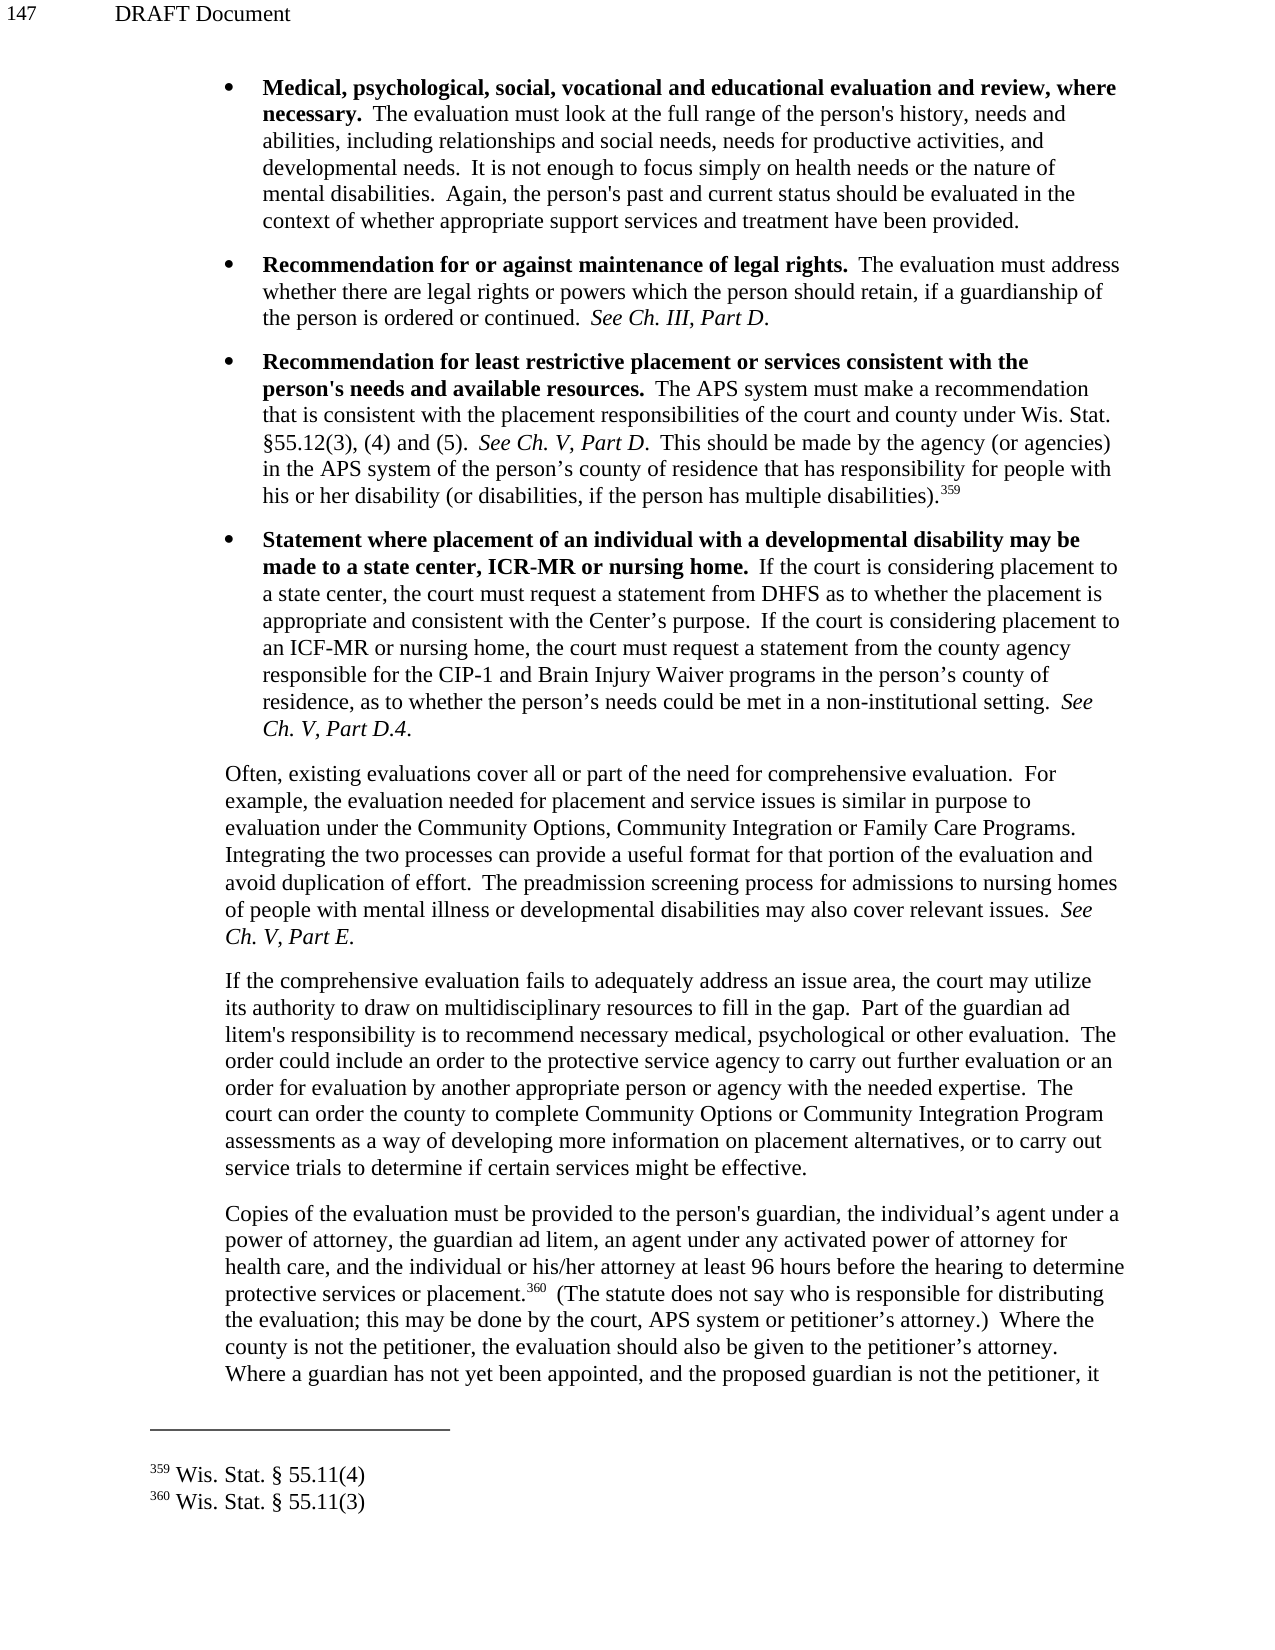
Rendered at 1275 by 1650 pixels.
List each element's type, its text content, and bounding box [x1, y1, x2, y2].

list Statement where placement of an individual with a developmental disability may be made to a state center, ICR-MR or nursing home. If the court is considering placement to a state center, the court must request a statement from DHFS as to whether the placement is appropriate and consistent with the Center’s purpose. If the court is considering placement to an ICF-MR or nursing home, the court must request a statement from the county agency responsible for the CIP-1 and Brain Injury Waiver programs in the person’s county of residence, as to whether the person’s needs could be met in a non-institutional setting. See Ch. V, Part D.4. [225, 526, 1122, 742]
text 359 Wis. Stat. § 55.11(4) [150, 1461, 1212, 1487]
text Often, existing evaluations cover all or part of the need for comprehensive evaluation. For example, the evaluation needed for placement and service issues is similar in purpose to evaluation under the Community Options, Community Integration or Family Care Programs. Integrating the two processes can provide a useful format for that portion of the evaluation and avoid duplication of effort. The preadmission screening process for admissions to nursing homes of people with mental illness or developmental disabilities may also cover relevant issues. See Ch. V, Part E. [225, 760, 1118, 949]
list Recommendation for or against maintenance of legal rights. The evaluation must address whether there are legal rights or powers which the person should retain, if a guardianship of the person is ordered or continued. See Ch. III, Part D. [225, 251, 1121, 331]
list Medical, psychological, social, vocational and educational evaluation and review, where necessary. The evaluation must look at the full range of the person's history, needs and abilities, including relationships and social needs, needs for productive activities, and developmental needs. It is not enough to focus simply on health needs or the nature of mental disabilities. Again, the person's past and current status should be evaluated in the context of whether appropriate support services and treatment have been provided. [225, 74, 1117, 233]
list Recommendation for least restrictive placement or services consistent with the person's needs and available resources. The APS system must make a recommendation that is consistent with the placement responsibilities of the court and county under Wis. Stat. [225, 348, 1114, 428]
text Where a guardian has not yet been appointed, and the proposed guardian is not the petitioner, it [225, 1360, 1212, 1386]
text 360 Wis. Stat. § 55.11(3) [150, 1488, 1212, 1514]
text If the comprehensive evaluation fails to adequately address an issue area, the court may utilize its authority to draw on multidisciplinary resources to fill in the gap. Part of the guardian ad litem's responsibility is to recommend necessary medical, psychological or other evaluation. The order could include an order to the protective service agency to carry out further evaluation or an order for evaluation by another appropriate person or agency with the needed expertise. The court can order the county to complete Community Options or Community Integration Program assessments as a way of developing more information on placement alternatives, or to carry out service trials to determine if certain services might be effective. [225, 968, 1118, 1180]
text §55.12(3), (4) and (5). See Ch. V, Part D. This should be made by the agency (or agencies) in the APS system of the person’s county of residence that has responsibility for people with his or her disability (or disabilities, if the person has multiple disabilities).359 [262, 428, 1112, 508]
text Copies of the evaluation must be provided to the person's guardian, the individual’s agent under a power of attorney, the guardian ad litem, an agent under any activated power of attorney for health care, and the individual or his/her attorney at least 96 hours before the hearing to determine protective services or placement.360 (The statute does not say who is responsible for distributing the evaluation; this may be done by the court, APS system or petitioner’s attorney.) Where the county is not the petitioner, the evaluation should also be given to the petitioner’s attorney. [225, 1200, 1124, 1359]
